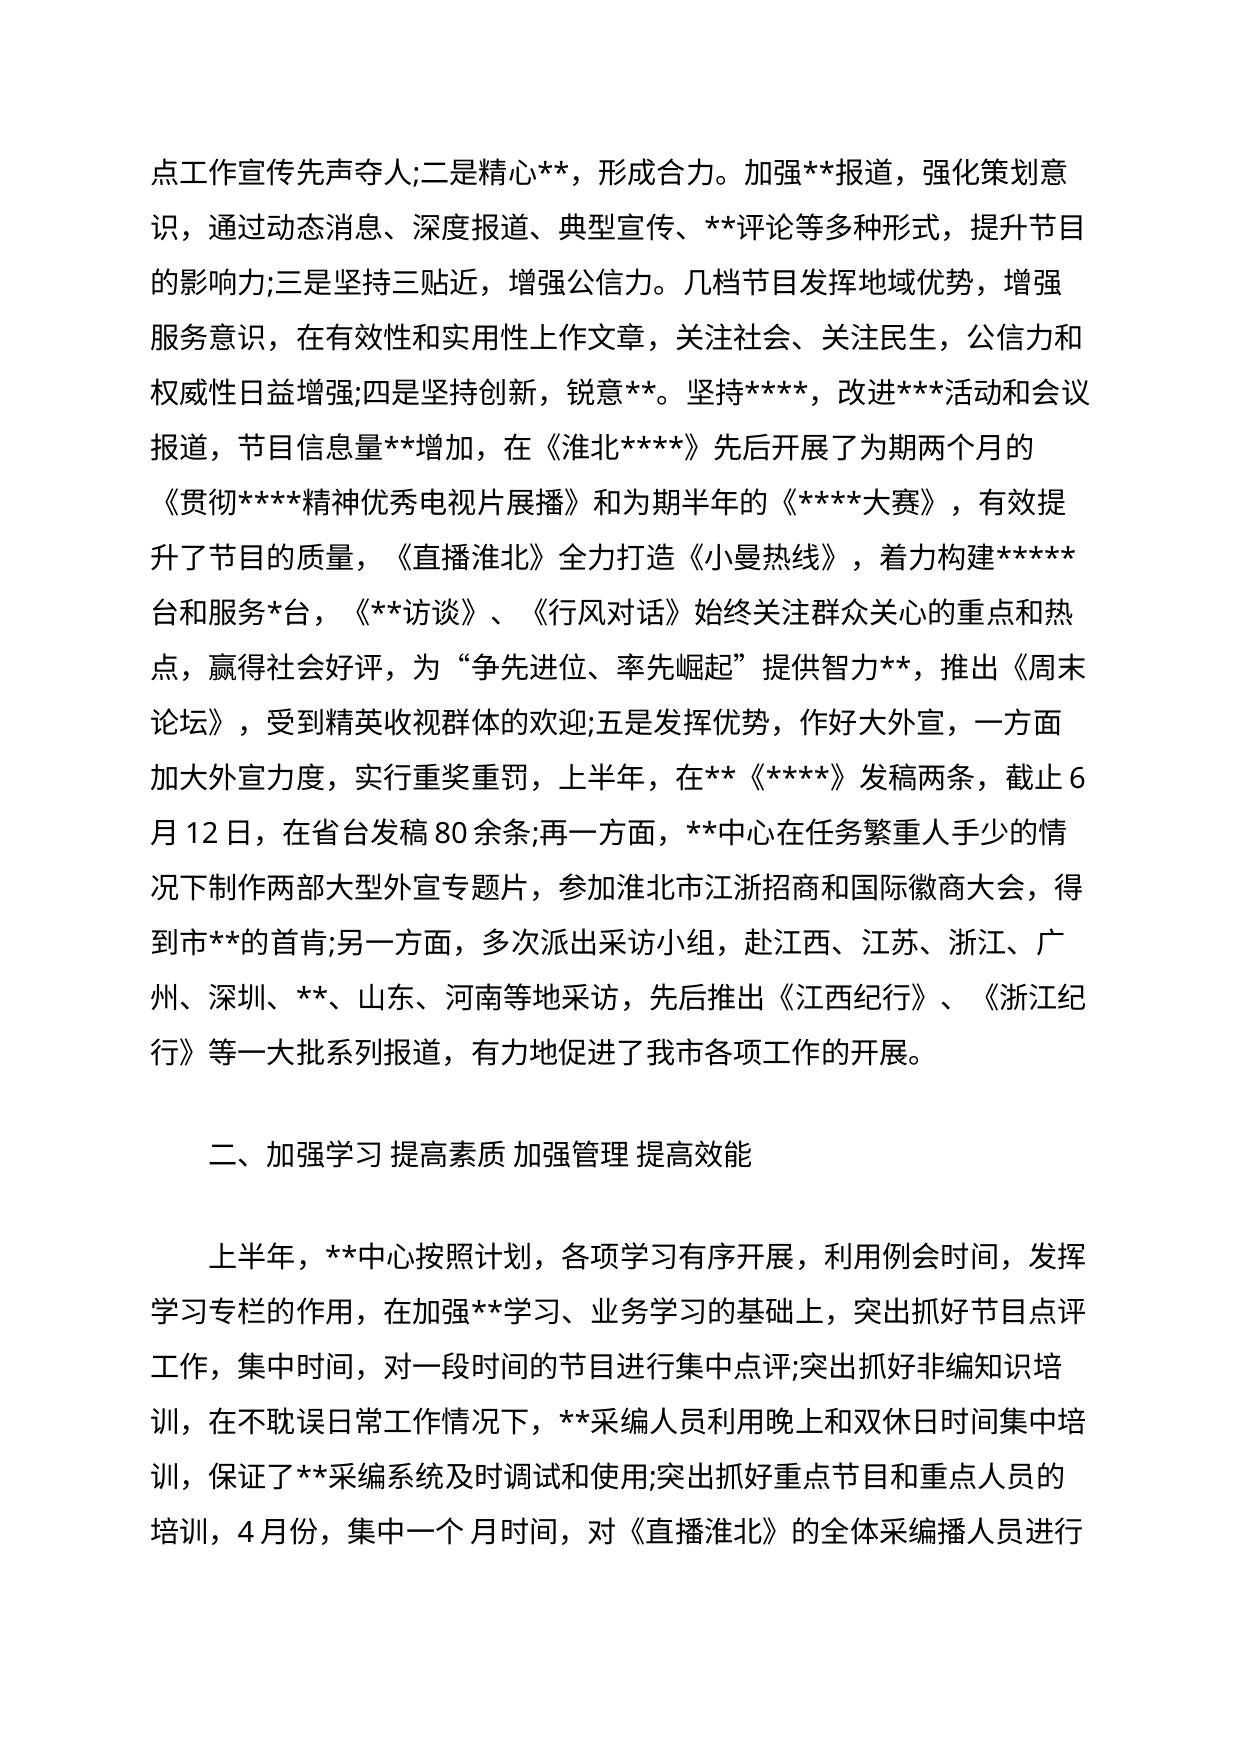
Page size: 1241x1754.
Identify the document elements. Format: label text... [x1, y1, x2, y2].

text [150, 150, 1090, 1072]
text 二、加强学习 提高素质 加强管理 提高效能 [150, 1132, 1090, 1174]
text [150, 1233, 1090, 1551]
